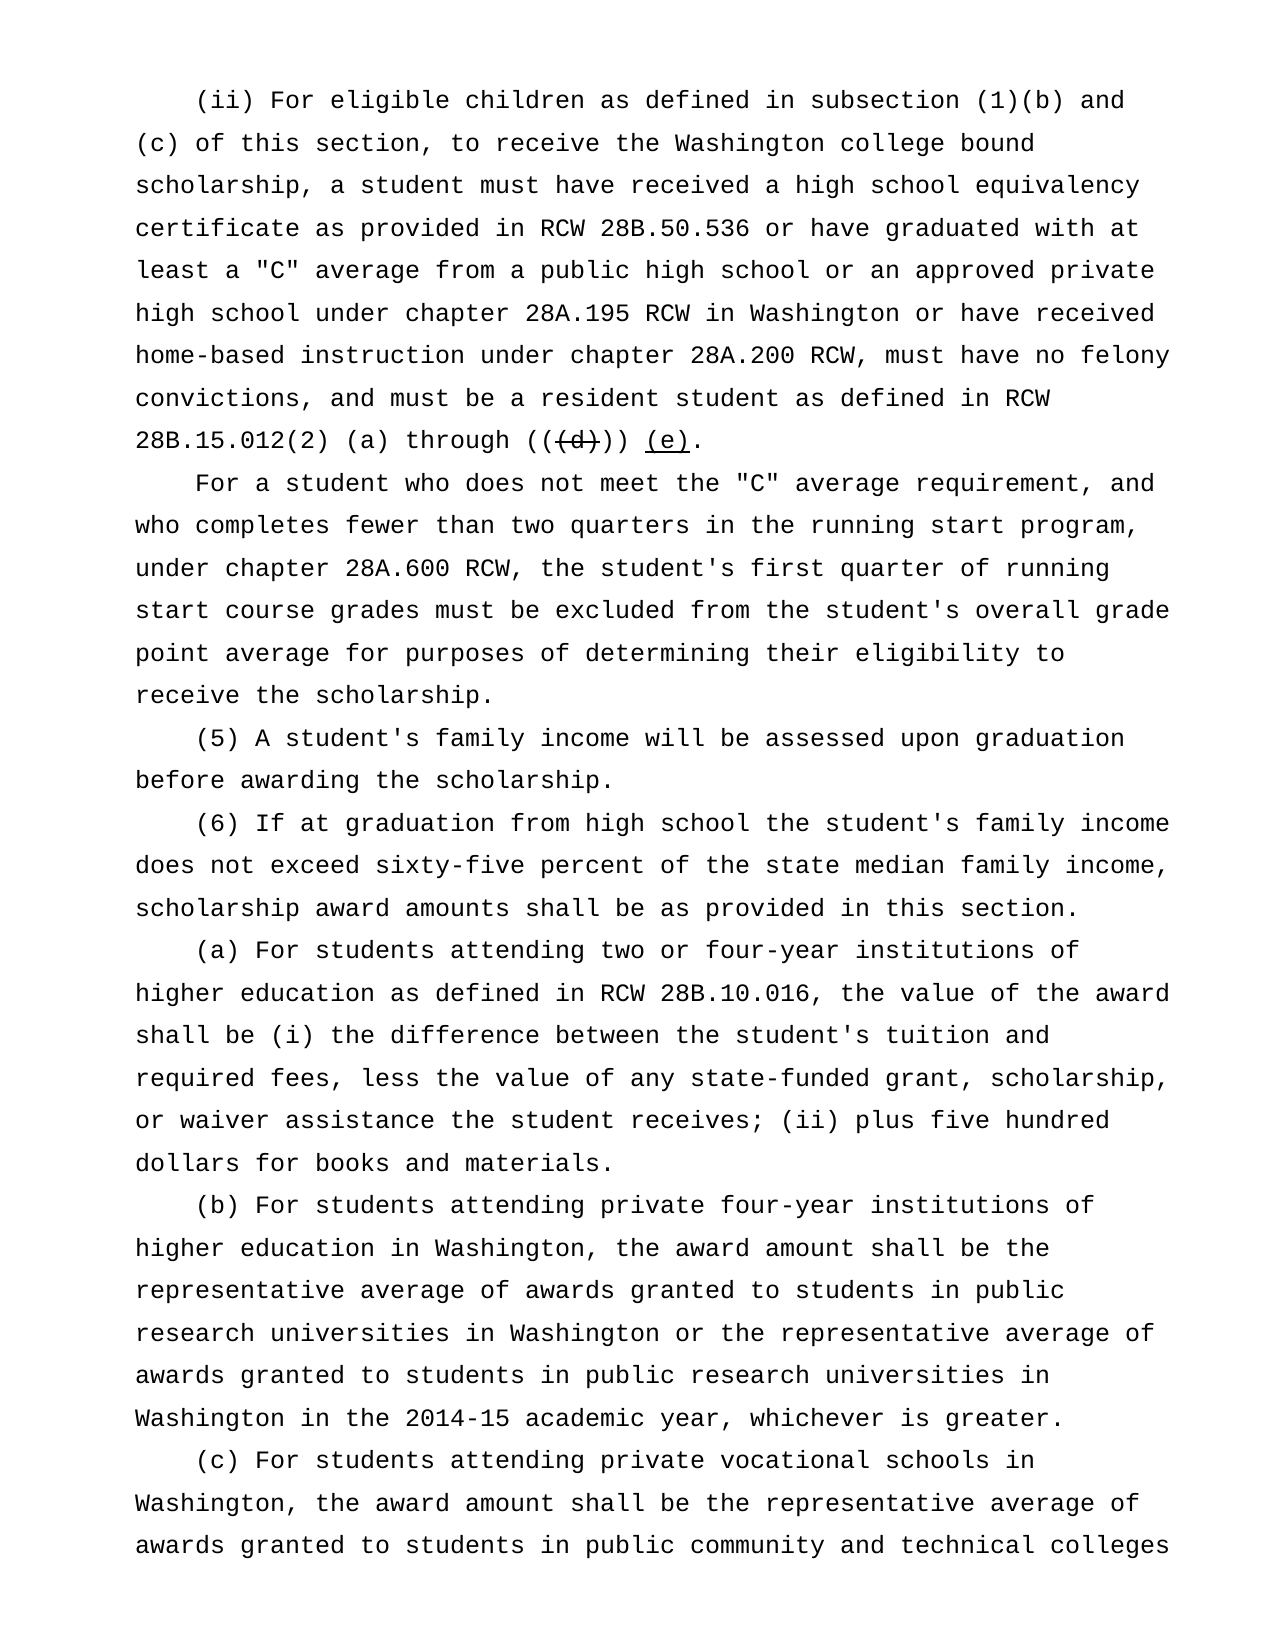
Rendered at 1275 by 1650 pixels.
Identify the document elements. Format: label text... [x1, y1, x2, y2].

text (5) A student's family income will be assessed upon graduation before awarding the scholarship. [135, 712, 1170, 797]
text (a) For students attending two or four-year institutions of higher education as defined in RCW 28B.10.016, the value of the award shall be (i) the difference between the student's tuition and required fees, less the value of any state-funded grant, scholarship, or waiver assistance the student receives; (ii) plus five hundred dollars for books and materials. [135, 925, 1170, 1180]
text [135, 1435, 1170, 1562]
text (6) If at graduation from high school the student's family income does not exceed sixty-five percent of the state median family income, scholarship award amounts shall be as provided in this section. [135, 797, 1170, 925]
text For a student who does not meet the "C" average requirement, and who completes fewer than two quarters in the running start program, under chapter 28A.600 RCW, the student's first quarter of running start course grades must be excluded from the student's overall grade point average for purposes of determining their eligibility to receive the scholarship. [135, 457, 1170, 712]
text (ii) For eligible children as defined in subsection (1)(b) and (c) of this section, to receive the Washington college bound scholarship, a student must have received a high school equivalency certificate as provided in RCW 28B.50.536 or have graduated with at least a "C" average from a public high school or an approved private high school under chapter 28A.195 RCW in Washington or have received home-based instruction under chapter 28A.200 RCW, must have no felony convictions, and must be a resident student as defined in RCW 28B.15.012(2) (a) through (((d))) (e). [135, 75, 1170, 457]
text (b) For students attending private four-year institutions of higher education in Washington, the award amount shall be the representative average of awards granted to students in public research universities in Washington or the representative average of awards granted to students in public research universities in Washington in the 2014-15 academic year, whichever is greater. [135, 1180, 1170, 1435]
